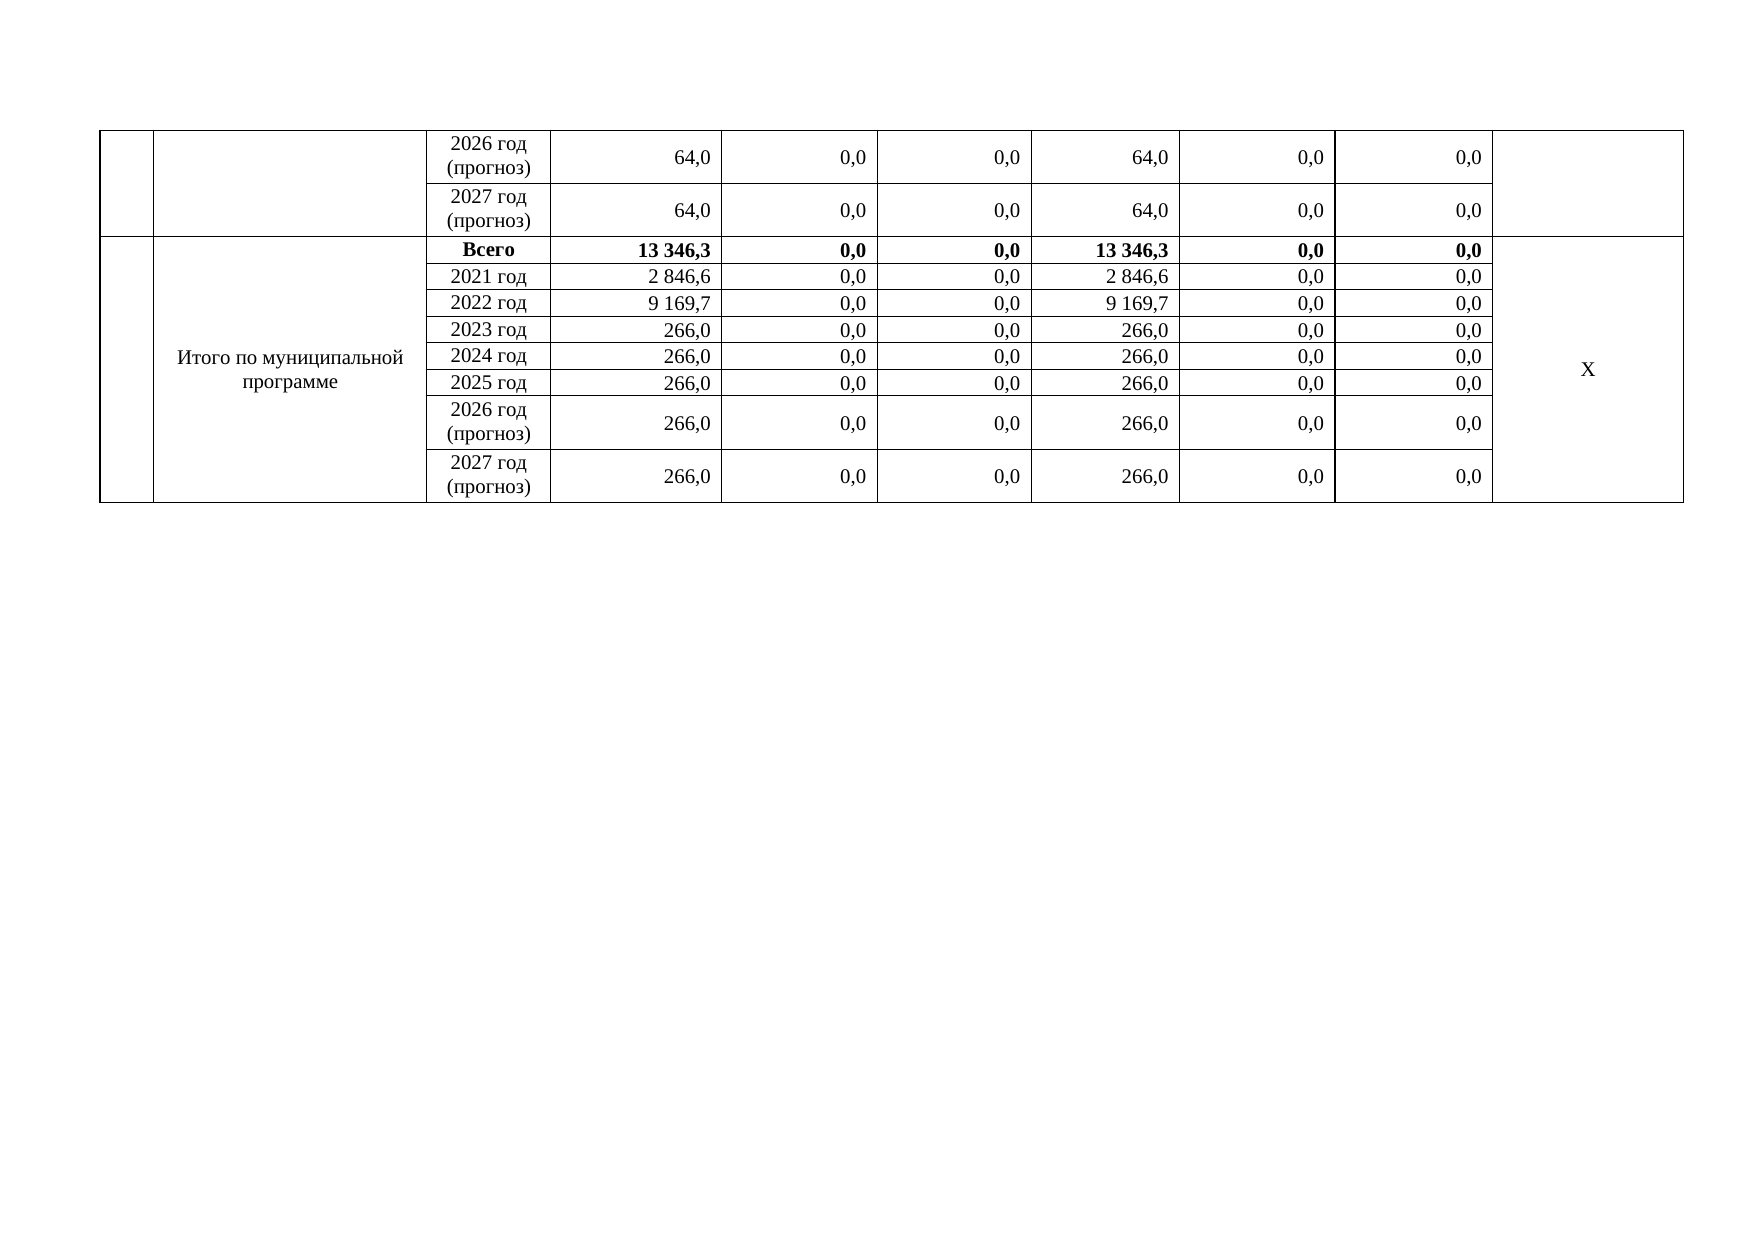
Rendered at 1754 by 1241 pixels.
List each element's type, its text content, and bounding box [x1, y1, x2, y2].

table_cell 2 846,6 [551, 264, 721, 289]
table_cell 0,0 [1336, 131, 1492, 183]
table_cell 0,0 [1180, 343, 1334, 369]
table_cell 0,0 [878, 290, 1031, 316]
table_cell 0,0 [1336, 290, 1492, 316]
table_cell Х [1493, 237, 1683, 502]
table_cell 266,0 [1032, 396, 1179, 448]
table_cell 0,0 [1180, 370, 1334, 395]
table_cell 2027 год (прогноз) [427, 450, 550, 502]
table_cell 2026 год (прогноз) [427, 396, 550, 448]
table_cell 2 846,6 [1032, 264, 1179, 289]
table_cell 9 169,7 [551, 290, 721, 316]
table_cell Всего [427, 237, 550, 263]
table_cell 0,0 [1180, 317, 1334, 342]
table_cell 0,0 [878, 343, 1031, 369]
table_cell 2022 год [427, 290, 550, 316]
table_cell 64,0 [551, 131, 721, 183]
table_cell 0,0 [878, 131, 1031, 183]
table_cell 0,0 [722, 237, 877, 263]
table_cell 266,0 [551, 343, 721, 369]
table_cell 0,0 [722, 450, 877, 502]
table_cell 266,0 [551, 450, 721, 502]
table_cell 2023 год [427, 317, 550, 342]
table_cell 0,0 [1180, 184, 1334, 236]
table_cell 0,0 [878, 184, 1031, 236]
table_cell 266,0 [551, 370, 721, 395]
table_cell 2021 год [427, 264, 550, 289]
table_cell 0,0 [722, 264, 877, 289]
table_cell 266,0 [1032, 450, 1179, 502]
table_cell 0,0 [1336, 343, 1492, 369]
table_cell 0,0 [1180, 290, 1334, 316]
table_cell 0,0 [878, 370, 1031, 395]
table_cell 0,0 [1336, 396, 1492, 448]
table_cell 0,0 [1180, 131, 1334, 183]
table_cell 266,0 [1032, 370, 1179, 395]
table_cell 64,0 [1032, 131, 1179, 183]
table_cell 0,0 [722, 131, 877, 183]
table_cell 266,0 [551, 317, 721, 342]
table_cell 2027 год (прогноз) [427, 184, 550, 236]
table_cell 266,0 [1032, 343, 1179, 369]
table_cell [101, 237, 153, 502]
table_cell 0,0 [1336, 184, 1492, 236]
table_cell 64,0 [551, 184, 721, 236]
table_cell 2025 год [427, 370, 550, 395]
table_cell 0,0 [878, 317, 1031, 342]
table_cell 0,0 [1180, 237, 1334, 263]
table_cell 0,0 [1336, 370, 1492, 395]
table_cell 9 169,7 [1032, 290, 1179, 316]
table_cell 0,0 [722, 343, 877, 369]
table_cell 0,0 [878, 264, 1031, 289]
table_cell 64,0 [1032, 184, 1179, 236]
table_cell 0,0 [878, 237, 1031, 263]
table_cell 0,0 [1336, 450, 1492, 502]
table_cell 2026 год (прогноз) [427, 131, 550, 183]
table_cell 13 346,3 [551, 237, 721, 263]
table_cell 266,0 [1032, 317, 1179, 342]
table_cell 0,0 [1336, 317, 1492, 342]
table_cell 0,0 [1336, 264, 1492, 289]
table_cell 0,0 [722, 317, 877, 342]
table_cell 0,0 [1180, 396, 1334, 448]
table_cell 13 346,3 [1032, 237, 1179, 263]
table_cell 2024 год [427, 343, 550, 369]
table_cell 266,0 [551, 396, 721, 448]
table_cell 0,0 [1180, 450, 1334, 502]
table_cell 0,0 [1336, 237, 1492, 263]
table_cell 0,0 [878, 396, 1031, 448]
table_cell 0,0 [1180, 264, 1334, 289]
table_cell 0,0 [878, 450, 1031, 502]
table_cell Итого по муниципальной программе [154, 237, 426, 502]
table_cell 0,0 [722, 370, 877, 395]
table_cell 0,0 [722, 290, 877, 316]
table_cell 0,0 [722, 184, 877, 236]
table_cell 0,0 [722, 396, 877, 448]
